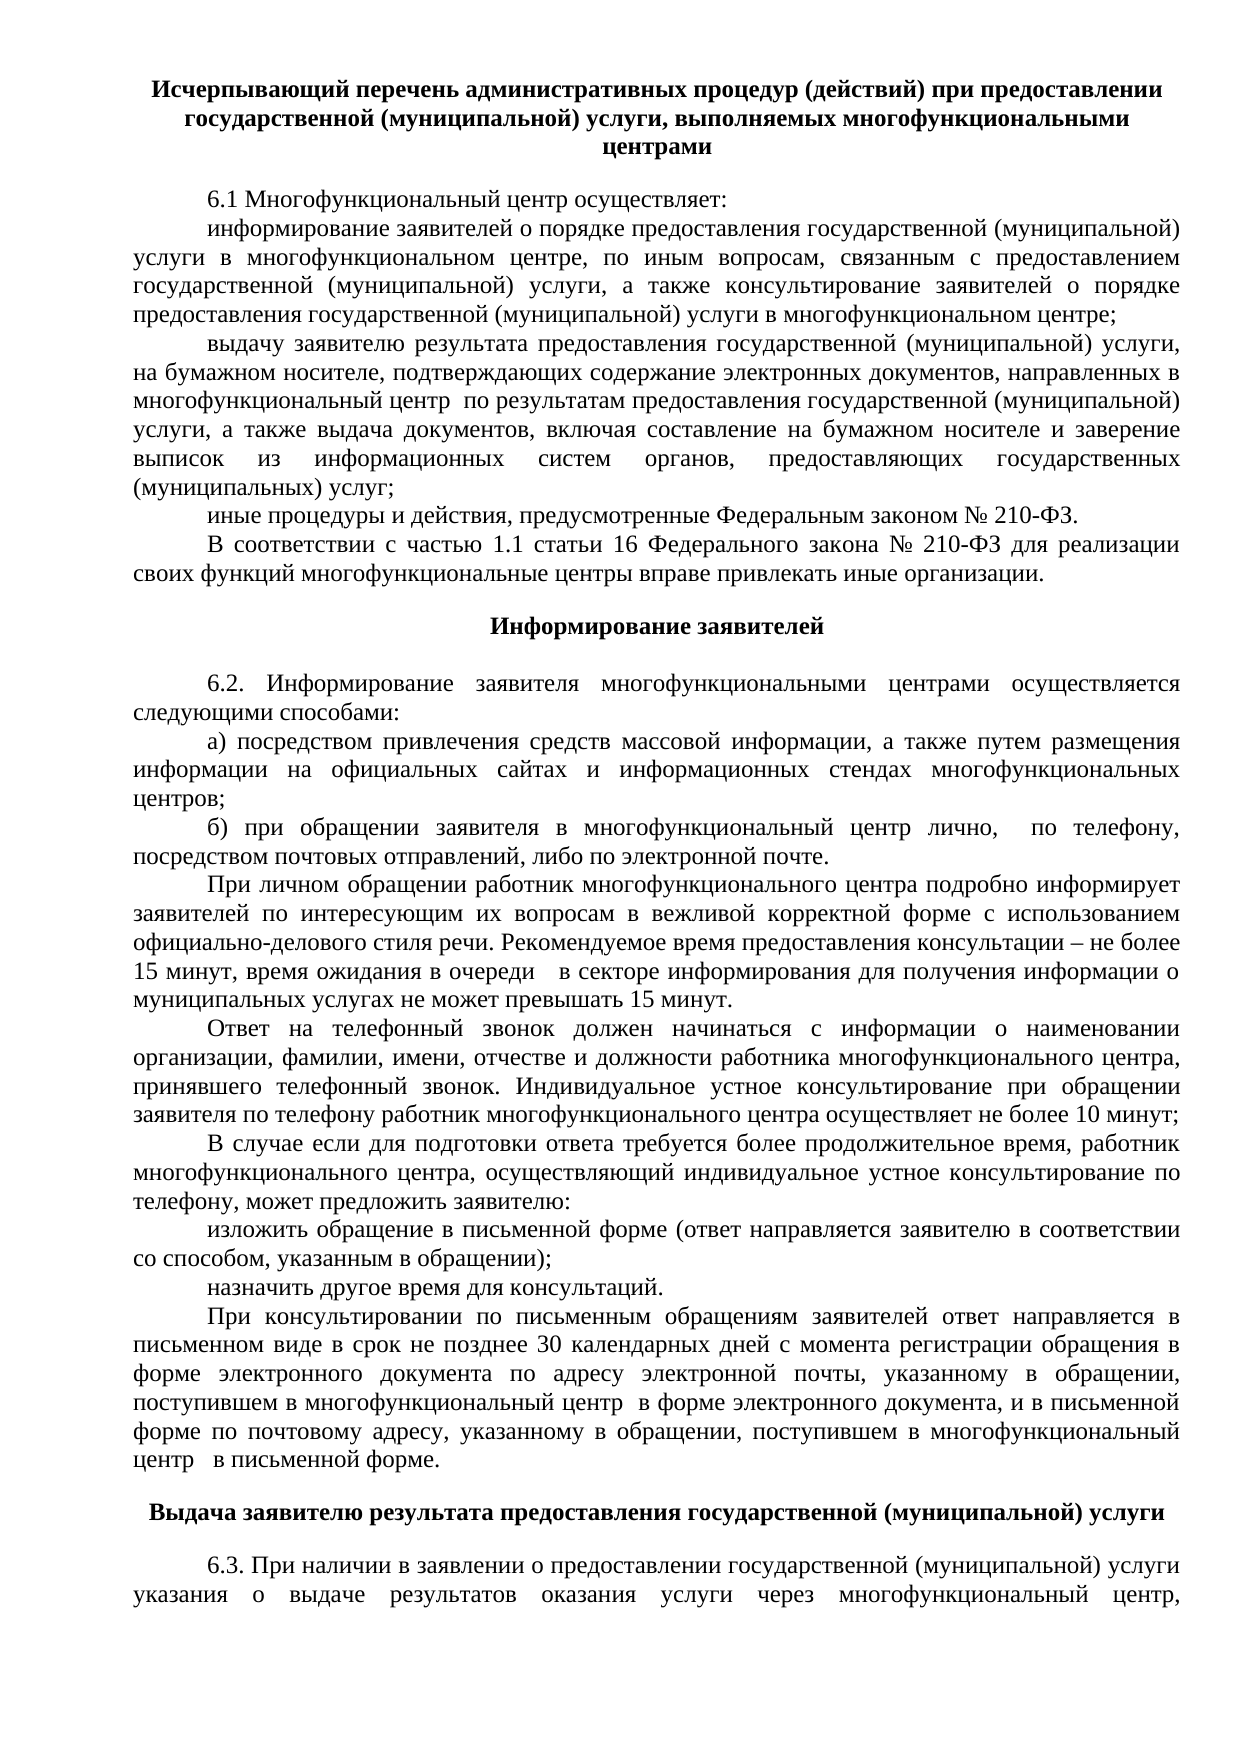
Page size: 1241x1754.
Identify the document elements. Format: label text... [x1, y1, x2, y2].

text Исчерпывающий перечень административных процедур (действий) при предоставлении государственной (муниципальной) услуги, выполняемых многофункциональными центрами [133, 74, 1181, 160]
text б) при обращении заявителя в многофункциональный центр лично, по телефону, посредством почтовых отправлений, либо по электронной почте. [133, 812, 1181, 869]
text В случае если для подготовки ответа требуется более продолжительное время, работник многофункционального центра, осуществляющий индивидуальное устное консультирование по телефону, может предложить заявителю: [133, 1128, 1181, 1214]
text а) посредством привлечения средств массовой информации, а также путем размещения информации на официальных сайтах и информационных стендах многофункциональных центров; [133, 726, 1181, 812]
text При личном обращении работник многофункционального центра подробно информирует заявителей по интересующим их вопросам в вежливой корректной форме с использованием официально-делового стиля речи. Рекомендуемое время предоставления консультации – не более 15 минут, время ожидания в очереди в секторе информирования для получения информации о муниципальных услугах не может превышать 15 минут. [133, 869, 1181, 1013]
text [133, 1550, 1181, 1608]
text информирование заявителей о порядке предоставления государственной (муниципальной) услуги в многофункциональном центре, по иным вопросам, связанным с предоставлением государственной (муниципальной) услуги, а также консультирование заявителей о порядке предоставления государственной (муниципальной) услуги в многофункциональном центре; [133, 213, 1181, 328]
text назначить другое время для консультаций. [133, 1272, 1181, 1301]
text изложить обращение в письменной форме (ответ направляется заявителю в соответствии со способом, указанным в обращении); [133, 1214, 1181, 1272]
text выдачу заявителю результата предоставления государственной (муниципальной) услуги, на бумажном носителе, подтверждающих содержание электронных документов, направленных в многофункциональный центр по результатам предоставления государственной (муниципальной) услуги, а также выдача документов, включая составление на бумажном носителе и заверение выписок из информационных систем органов, предоставляющих государственных (муниципальных) услуг; [133, 328, 1181, 500]
text иные процедуры и действия, предусмотренные Федеральным законом № 210-ФЗ. [133, 500, 1181, 529]
text 6.1 Многофункциональный центр осуществляет: [133, 184, 1181, 213]
text Информирование заявителей [133, 611, 1181, 639]
text Ответ на телефонный звонок должен начинаться с информации о наименовании организации, фамилии, имени, отчестве и должности работника многофункционального центра, принявшего телефонный звонок. Индивидуальное устное консультирование при обращении заявителя по телефону работник многофункционального центра осуществляет не более 10 минут; [133, 1013, 1181, 1128]
text Выдача заявителю результата предоставления государственной (муниципальной) услуги [133, 1497, 1181, 1526]
text В соответствии с частью 1.1 статьи 16 Федерального закона № 210-ФЗ для реализации своих функций многофункциональные центры вправе привлекать иные организации. [133, 529, 1181, 587]
text 6.2. Информирование заявителя многофункциональными центрами осуществляется следующими способами: [133, 668, 1181, 726]
text При консультировании по письменным обращениям заявителей ответ направляется в письменном виде в срок не позднее 30 календарных дней с момента регистрации обращения в форме электронного документа по адресу электронной почты, указанному в обращении, поступившем в многофункциональный центр в форме электронного документа, и в письменной форме по почтовому адресу, указанному в обращении, поступившем в многофункциональный центр в письменной форме. [133, 1301, 1181, 1473]
